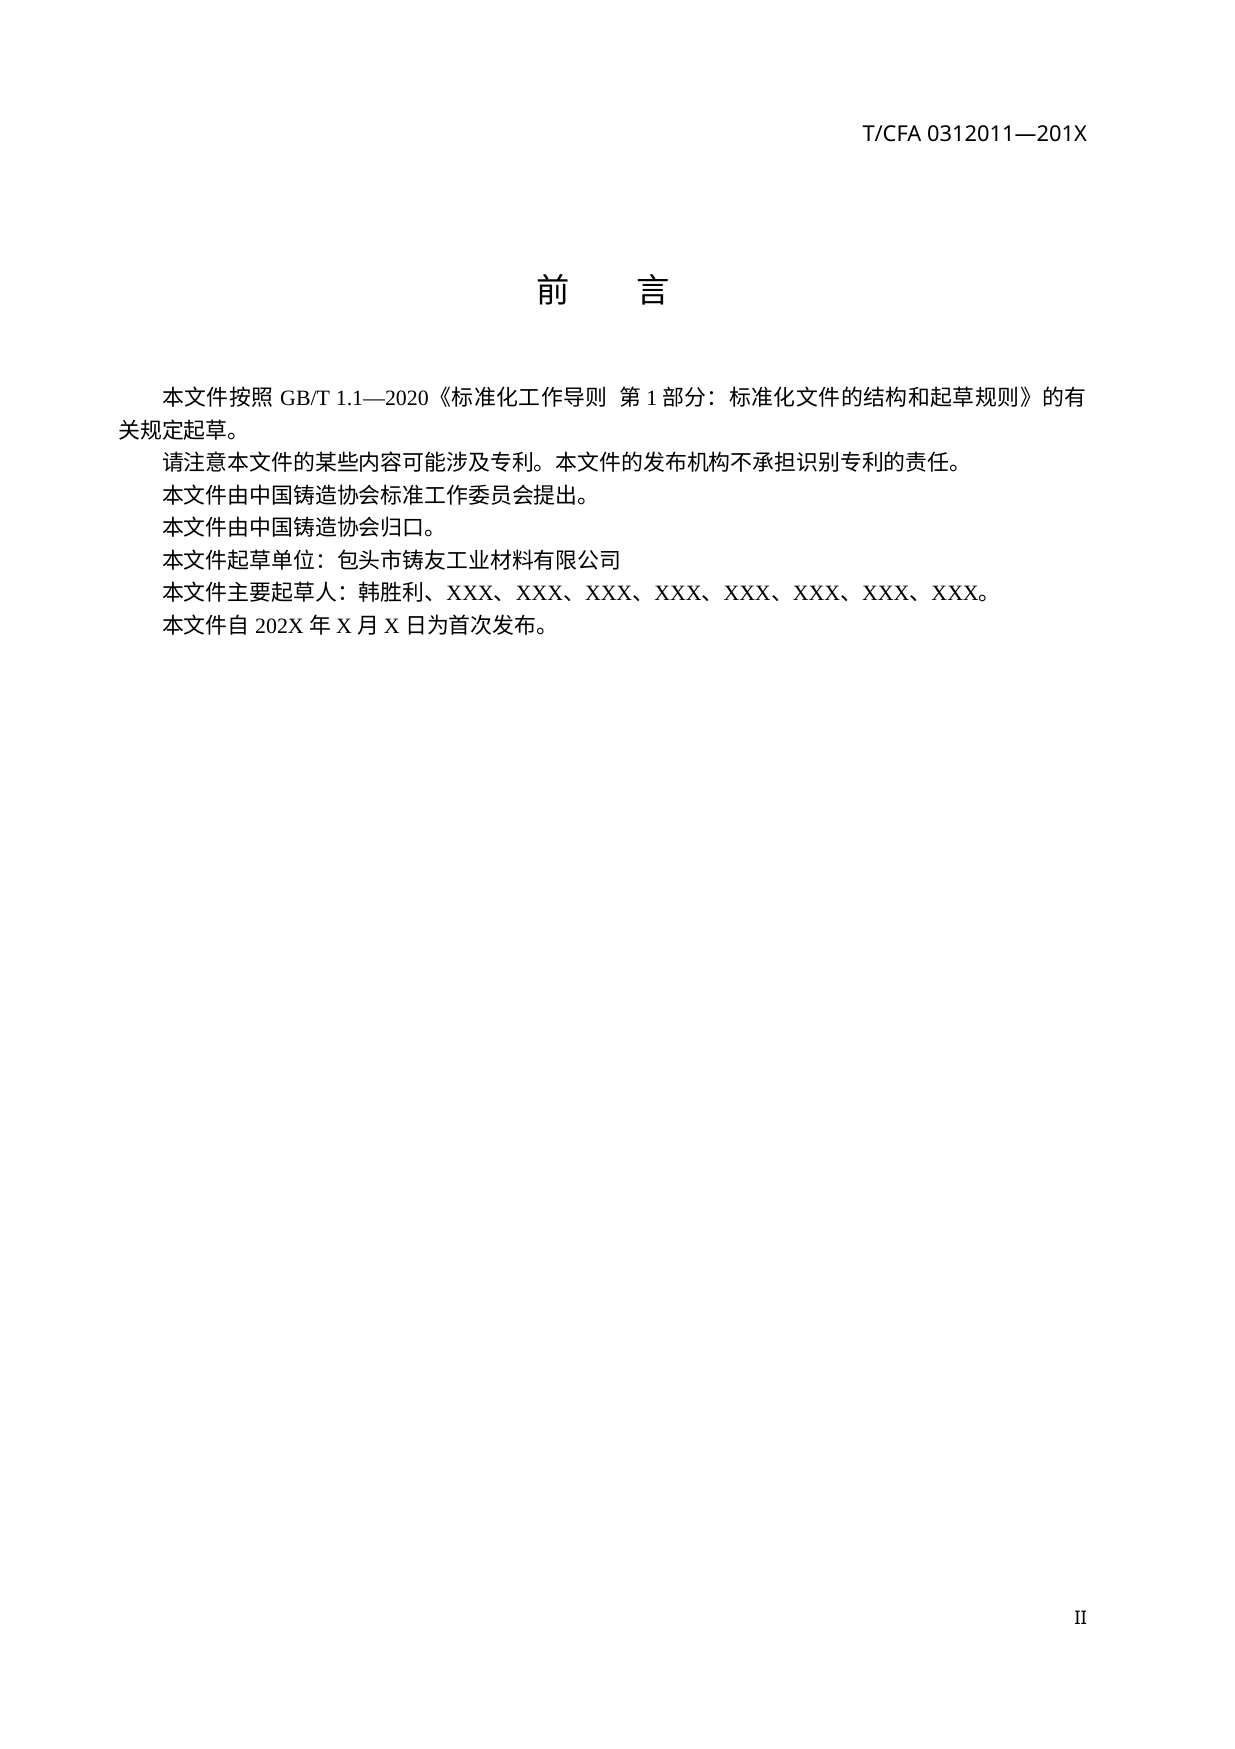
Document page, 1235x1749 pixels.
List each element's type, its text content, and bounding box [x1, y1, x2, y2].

text 本文件主要起草人：韩胜利、XXX、XXX、XXX、XXX、XXX、XXX、XXX、XXX。 [118, 575, 1087, 607]
text 本文件自 202X 年 X 月 X 日为首次发布。 [118, 607, 1087, 640]
text 本文件按照 GB/T 1.1—2020《标准化工作导则 第1部分：标准化文件的结构和起草规则》的有关规定起草。 [118, 380, 1087, 445]
text 请注意本文件的某些内容可能涉及专利。本文件的发布机构不承担识别专利的责任。 [118, 445, 1087, 477]
text 本文件起草单位：包头市铸友工业材料有限公司 [118, 542, 1087, 575]
text 前 言 [118, 274, 1087, 309]
text 本文件由中国铸造协会归口。 [118, 510, 1087, 542]
text 本文件由中国铸造协会标准工作委员会提出。 [118, 477, 1087, 510]
